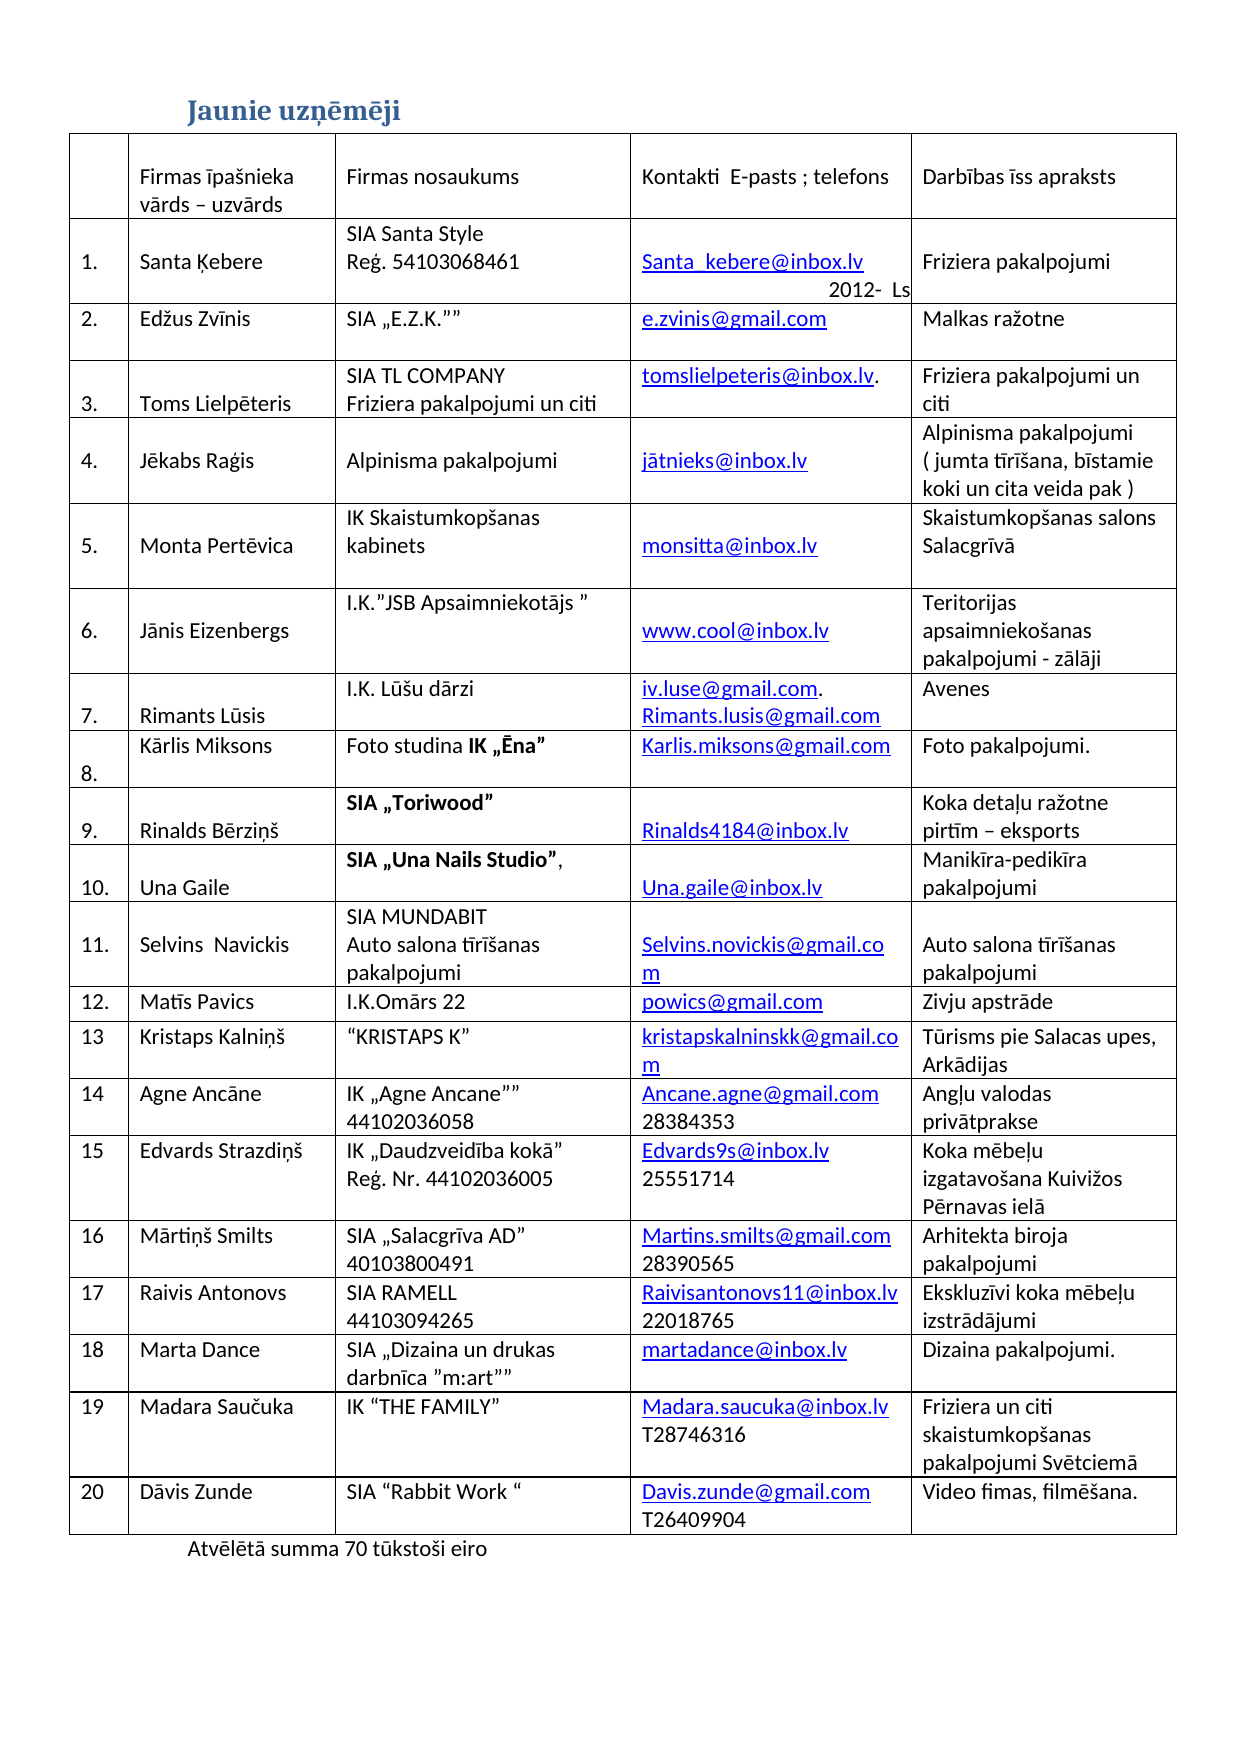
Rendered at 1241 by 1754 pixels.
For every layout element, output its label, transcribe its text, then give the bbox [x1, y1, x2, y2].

table_cell Friziera un citi skaistumkopšanas pakalpojumi Svētciemā [912, 1393, 1176, 1476]
table_cell Raivis Antonovs [129, 1278, 335, 1334]
table_cell Friziera pakalpojumi un citi [912, 361, 1176, 417]
table_cell Raivisantonovs11@inbox.lv 22018765 [631, 1278, 911, 1334]
table_cell Avenes [912, 674, 1176, 730]
table_cell I.K. Lūšu dārzi [336, 674, 630, 730]
table_cell 20 [70, 1478, 128, 1533]
table_cell Tūrisms pie Salacas upes, Arkādijas [912, 1022, 1176, 1078]
table_cell SIA Santa Style Reģ. 54103068461 [336, 219, 630, 303]
table_cell Agne Ancāne [129, 1079, 335, 1135]
table_cell martadance@inbox.lv [631, 1335, 911, 1391]
table_cell jātnieks@inbox.lv [631, 418, 911, 502]
table_cell Mārtiņš Smilts [129, 1221, 335, 1277]
table_cell 8. [70, 731, 128, 787]
table_cell Auto salona tīrīšanas pakalpojumi [912, 902, 1176, 986]
table_header Kontakti E-pasts ; telefons [631, 134, 911, 218]
table_cell Madara Saučuka [129, 1393, 335, 1476]
table_cell Foto pakalpojumi. [912, 731, 1176, 787]
table_cell 11. [70, 902, 128, 986]
table_cell SIA „E.Z.K.”” [336, 304, 630, 360]
subtitle Jaunie uzņēmēji [187, 94, 1053, 128]
table_cell 7. [70, 674, 128, 730]
table_cell “KRISTAPS K” [336, 1022, 630, 1078]
table_cell Santa Ķebere [129, 219, 335, 303]
table_cell Ekskluzīvi koka mēbeļu izstrādājumi [912, 1278, 1176, 1334]
table_cell Madara.saucuka@inbox.lv T28746316 [631, 1393, 911, 1476]
table_cell Monta Pertēvica [129, 504, 335, 587]
table_cell Jānis Eizenbergs [129, 589, 335, 673]
table_cell Alpinisma pakalpojumi [336, 418, 630, 502]
table_cell Edvards9s@inbox.lv 25551714 [631, 1136, 911, 1220]
table_cell Jēkabs Raģis [129, 418, 335, 502]
table_cell Karlis.miksons@gmail.com [631, 731, 911, 787]
table_cell Rinalds4184@inbox.lv [631, 788, 911, 844]
table_cell Malkas ražotne [912, 304, 1176, 360]
table_cell Alpinisma pakalpojumi ( jumta tīrīšana, bīstamie koki un cita veida pak ) [912, 418, 1176, 502]
table_cell 15 [70, 1136, 128, 1220]
table_cell Video fimas, filmēšana. [912, 1478, 1176, 1533]
table_cell Dizaina pakalpojumi. [912, 1335, 1176, 1391]
table_cell IK „Agne Ancane”” 44102036058 [336, 1079, 630, 1135]
table_cell e.zvinis@gmail.com [631, 304, 911, 360]
table_cell iv.luse@gmail.com. Rimants.lusis@gmail.com [631, 674, 911, 730]
table_cell SIA „Una Nails Studio”, [336, 845, 630, 901]
table_cell Dāvis Zunde [129, 1478, 335, 1533]
table_cell I.K.Omārs 22 [336, 987, 630, 1021]
table_cell 12. [70, 987, 128, 1021]
table_cell Teritorijas apsaimniekošanas pakalpojumi - zālāji [912, 589, 1176, 673]
table_cell Martins.smilts@gmail.com 28390565 [631, 1221, 911, 1277]
table_cell 6. [70, 589, 128, 673]
table_cell Angļu valodas privātprakse [912, 1079, 1176, 1135]
table_cell Ancane.agne@gmail.com 28384353 [631, 1079, 911, 1135]
table_cell 19 [70, 1393, 128, 1476]
table_cell 1. [70, 219, 128, 303]
table_cell Santa_kebere@inbox.lv [631, 219, 911, 303]
table_cell SIA “Rabbit Work “ [336, 1478, 630, 1533]
table_cell 2. [70, 304, 128, 360]
table_cell I.K.”JSB Apsaimniekotājs ” [336, 589, 630, 673]
table_cell SIA TL COMPANY Friziera pakalpojumi un citi [336, 361, 630, 417]
table_cell Kristaps Kalniņš [129, 1022, 335, 1078]
table_cell Zivju apstrāde [912, 987, 1176, 1021]
table_cell IK „Daudzveidība kokā” Reģ. Nr. 44102036005 [336, 1136, 630, 1220]
table_cell Koka detaļu ražotne pirtīm – eksports [912, 788, 1176, 844]
table_cell powics@gmail.com [631, 987, 911, 1021]
table_cell 10. [70, 845, 128, 901]
table_header Firmas īpašnieka vārds – uzvārds [129, 134, 335, 218]
table_cell Friziera pakalpojumi 2012- Ls [912, 219, 1176, 303]
table_cell 16 [70, 1221, 128, 1277]
table_cell www.cool@inbox.lv [631, 589, 911, 673]
table_cell Una Gaile [129, 845, 335, 901]
text Atvēlētā summa 70 tūkstoši eiro [187, 1535, 1053, 1563]
table_cell 4. [70, 418, 128, 502]
table_cell Foto studina IK „Ēna” [336, 731, 630, 787]
table_cell IK Skaistumkopšanas kabinets [336, 504, 630, 587]
table_cell 14 [70, 1079, 128, 1135]
table_cell Rinalds Bērziņš [129, 788, 335, 844]
table_header Firmas nosaukums [336, 134, 630, 218]
table_cell kristapskalninskk@gmail.com [631, 1022, 911, 1078]
table_cell SIA „Dizaina un drukas darbnīca ”m:art”” [336, 1335, 630, 1391]
table_cell Selvins Navickis [129, 902, 335, 986]
table_cell Matīs Pavics [129, 987, 335, 1021]
table_cell Skaistumkopšanas salons Salacgrīvā [912, 504, 1176, 587]
table_cell Kārlis Miksons [129, 731, 335, 787]
table_cell 9. [70, 788, 128, 844]
table_cell Selvins.novickis@gmail.com [631, 902, 911, 986]
table_cell SIA „Salacgrīva AD” 40103800491 [336, 1221, 630, 1277]
table_cell Una.gaile@inbox.lv [631, 845, 911, 901]
table_cell 3. [70, 361, 128, 417]
table_cell Edvards Strazdiņš [129, 1136, 335, 1220]
table_cell IK “THE FAMILY” [336, 1393, 630, 1476]
table_cell Arhitekta biroja pakalpojumi [912, 1221, 1176, 1277]
table_cell tomslielpeteris@inbox.lv. [631, 361, 911, 417]
table_cell 13 [70, 1022, 128, 1078]
table_cell Koka mēbeļu izgatavošana Kuivižos Pērnavas ielā [912, 1136, 1176, 1220]
table_cell Manikīra-pedikīra pakalpojumi [912, 845, 1176, 901]
table_cell Rimants Lūsis [129, 674, 335, 730]
table_header [70, 134, 128, 218]
table_cell 5. [70, 504, 128, 587]
table_cell SIA MUNDABIT Auto salona tīrīšanas pakalpojumi [336, 902, 630, 986]
table_cell 18 [70, 1335, 128, 1391]
table_cell SIA „Toriwood” [336, 788, 630, 844]
table_cell Marta Dance [129, 1335, 335, 1391]
table_cell SIA RAMELL 44103094265 [336, 1278, 630, 1334]
table_cell Toms Lielpēteris [129, 361, 335, 417]
table_cell Davis.zunde@gmail.com T26409904 [631, 1478, 911, 1533]
table_cell Edžus Zvīnis [129, 304, 335, 360]
table_header Darbības īss apraksts [912, 134, 1176, 218]
table_cell monsitta@inbox.lv [631, 504, 911, 587]
table_cell 17 [70, 1278, 128, 1334]
